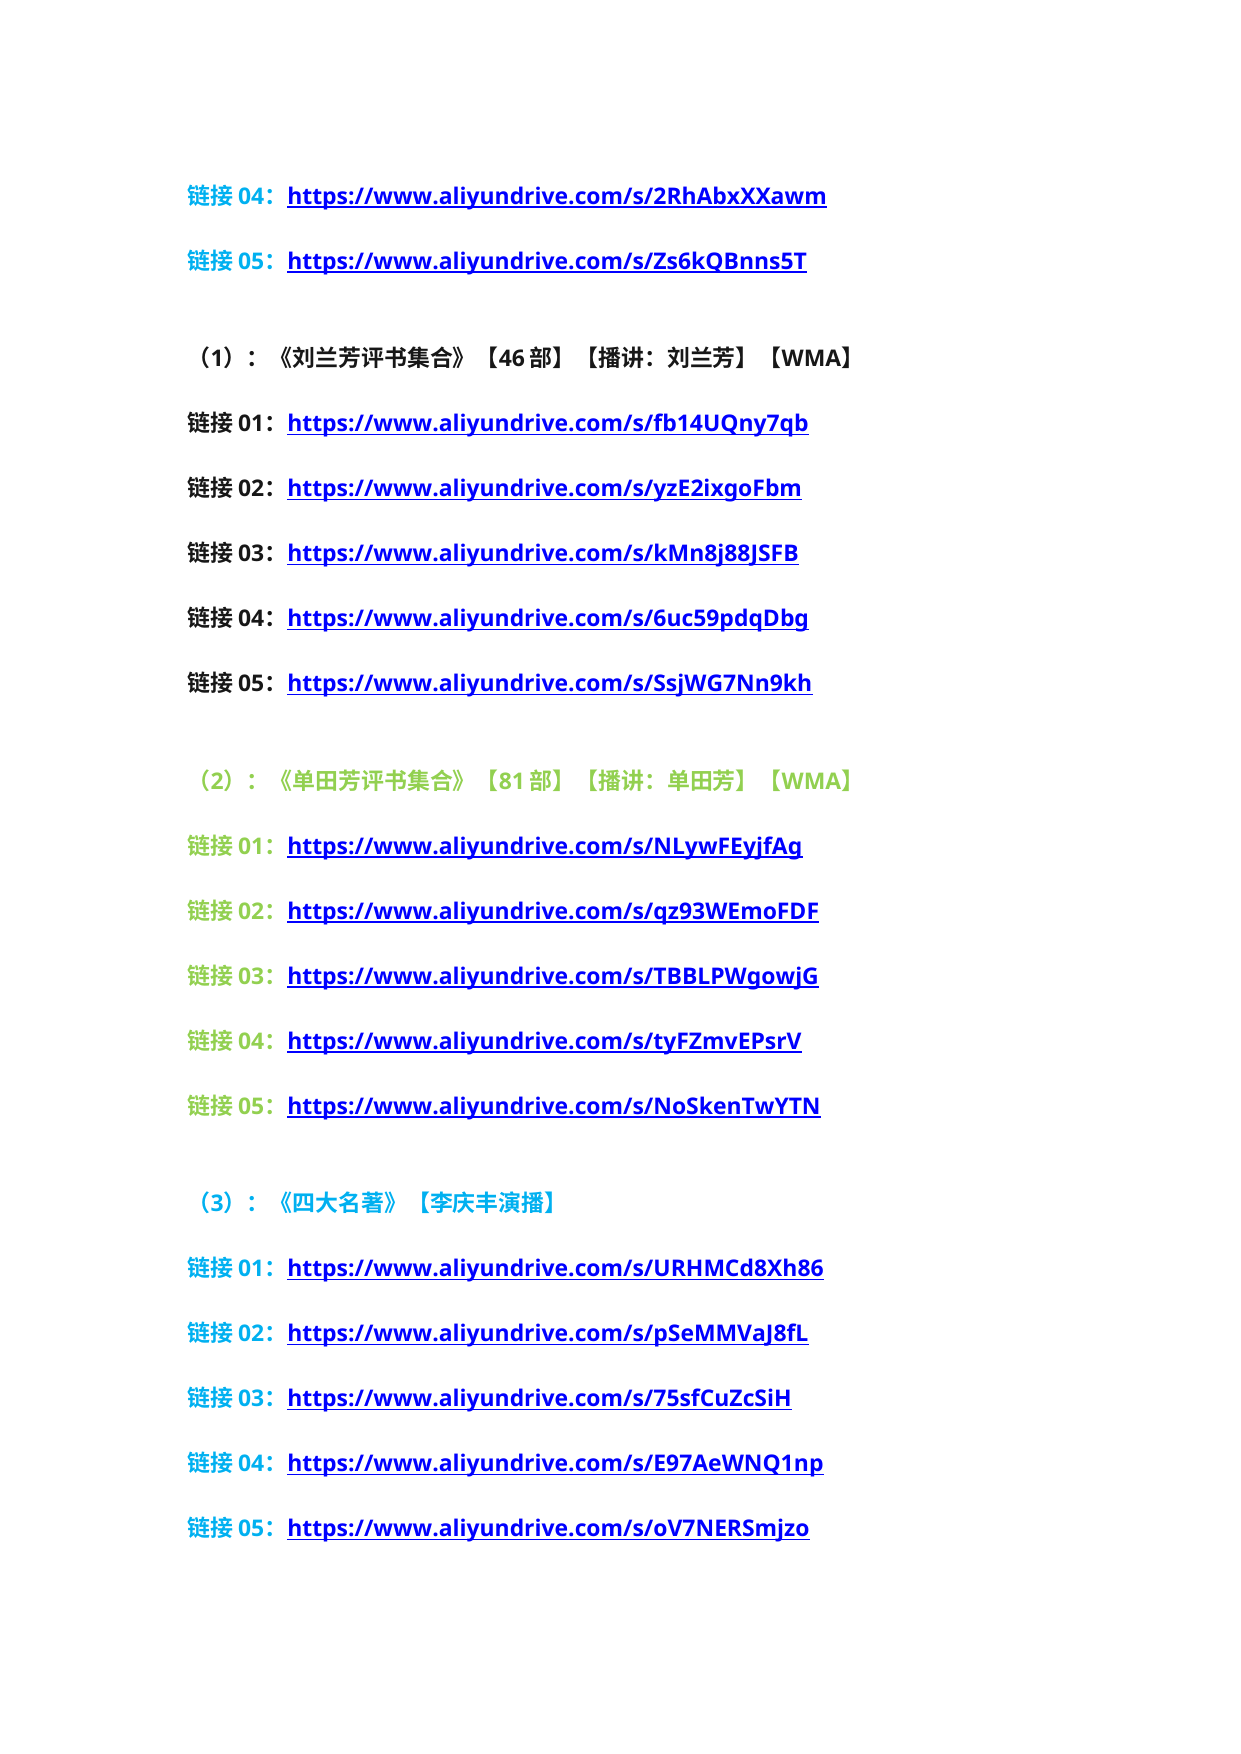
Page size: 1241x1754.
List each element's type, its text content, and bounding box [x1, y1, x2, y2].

text （1）：《刘兰芳评书集合》【46部】【播讲：刘兰芳】【WMA】 [187, 324, 1053, 389]
text 链接01：https://www.aliyundrive.com/s/NLywFEyjfAg [187, 812, 1053, 877]
text 链接01：https://www.aliyundrive.com/s/fb14UQny7qb [187, 389, 1053, 454]
text 链接03：https://www.aliyundrive.com/s/kMn8j88JSFB [187, 519, 1053, 584]
text 链接04：https://www.aliyundrive.com/s/tyFZmvEPsrV [187, 1007, 1053, 1072]
text 链接04：https://www.aliyundrive.com/s/2RhAbxXXawm [187, 162, 1053, 227]
text 链接05：https://www.aliyundrive.com/s/SsjWG7Nn9kh [187, 649, 1053, 714]
text 链接02：https://www.aliyundrive.com/s/yzE2ixgoFbm [187, 454, 1053, 519]
text 链接05：https://www.aliyundrive.com/s/Zs6kQBnns5T [187, 227, 1053, 292]
text 链接04：https://www.aliyundrive.com/s/6uc59pdqDbg [187, 584, 1053, 649]
text 链接03：https://www.aliyundrive.com/s/75sfCuZcSiH [187, 1364, 1053, 1429]
text 链接03：https://www.aliyundrive.com/s/TBBLPWgowjG [187, 942, 1053, 1007]
text 链接02：https://www.aliyundrive.com/s/pSeMMVaJ8fL [187, 1299, 1053, 1364]
text 链接01：https://www.aliyundrive.com/s/URHMCd8Xh86 [187, 1234, 1053, 1299]
text 链接02：https://www.aliyundrive.com/s/qz93WEmoFDF [187, 877, 1053, 942]
text 链接04：https://www.aliyundrive.com/s/E97AeWNQ1np [187, 1429, 1053, 1494]
text 链接05：https://www.aliyundrive.com/s/oV7NERSmjzo [187, 1494, 1053, 1559]
text 链接05：https://www.aliyundrive.com/s/NoSkenTwYTN [187, 1072, 1053, 1137]
text （2）：《单田芳评书集合》【81部】【播讲：单田芳】【WMA】 [187, 747, 1053, 812]
text （3）：《四大名著》【李庆丰演播】 [187, 1169, 1053, 1234]
